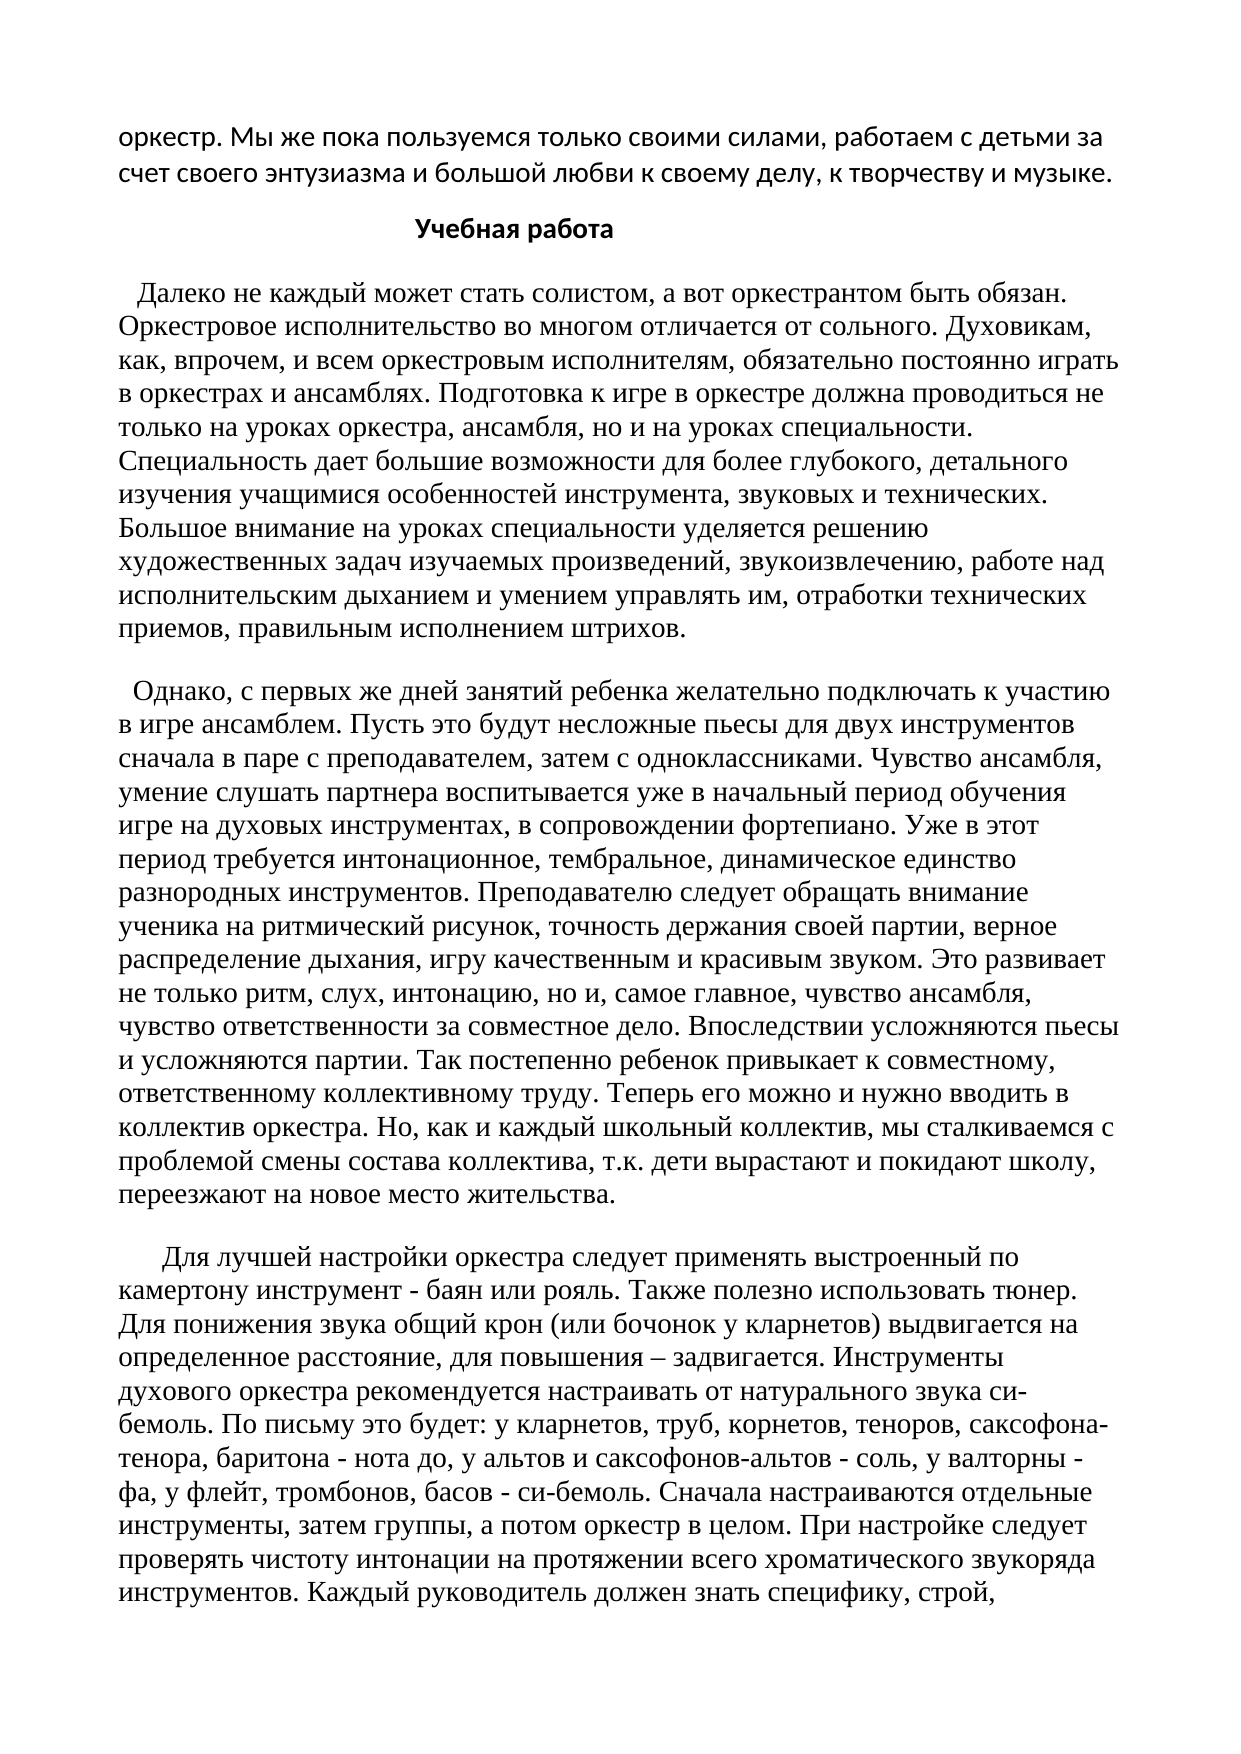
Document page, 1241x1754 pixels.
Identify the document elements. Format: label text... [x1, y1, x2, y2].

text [118, 118, 1122, 189]
text Учебная работа [118, 210, 1122, 246]
text Далеко не каждый может стать солистом, а вот оркестрантом быть обязан. Оркестровое исполнительство во многом отличается от сольного. Духовикам, как, впрочем, и всем оркестровым исполнителям, обязательно постоянно играть в оркестрах и ансамблях. Подготовка к игре в оркестре должна проводиться не только на уроках оркестра, ансамбля, но и на уроках специальности. Специальность дает большие возможности для более глубокого, детального изучения учащимися особенностей инструмента, звуковых и технических. Большое внимание на уроках специальности уделяется решению художественных задач изучаемых произведений, звукоизвлечению, работе над исполнительским дыханием и умением управлять им, отработки технических приемов, правильным исполнением штрихов. [118, 275, 1122, 644]
text Однако, с первых же дней занятий ребенка желательно подключать к участию в игре ансамблем. Пусть это будут несложные пьесы для двух инструментов сначала в паре с преподавателем, затем с одноклассниками. Чувство ансамбля, умение слушать партнера воспитывается уже в начальный период обучения игре на духовых инструментах, в сопровождении фортепиано. Уже в этот период требуется интонационное, тембральное, динамическое единство разнородных инструментов. Преподавателю следует обращать внимание ученика на ритмический рисунок, точность держания своей партии, верное распределение дыхания, игру качественным и красивым звуком. Это развивает не только ритм, слух, интонацию, но и, самое главное, чувство ансамбля, чувство ответственности за совместное дело. Впоследствии усложняются пьесы и усложняются партии. Так постепенно ребенок привыкает к совместному, ответственному коллективному труду. Теперь его можно и нужно вводить в коллектив оркестра. Но, как и каждый школьный коллектив, мы сталкиваемся с проблемой смены состава коллектива, т.к. дети вырастают и покидают школу, переезжают на новое место жительства. [118, 673, 1122, 1210]
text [118, 1239, 1122, 1608]
